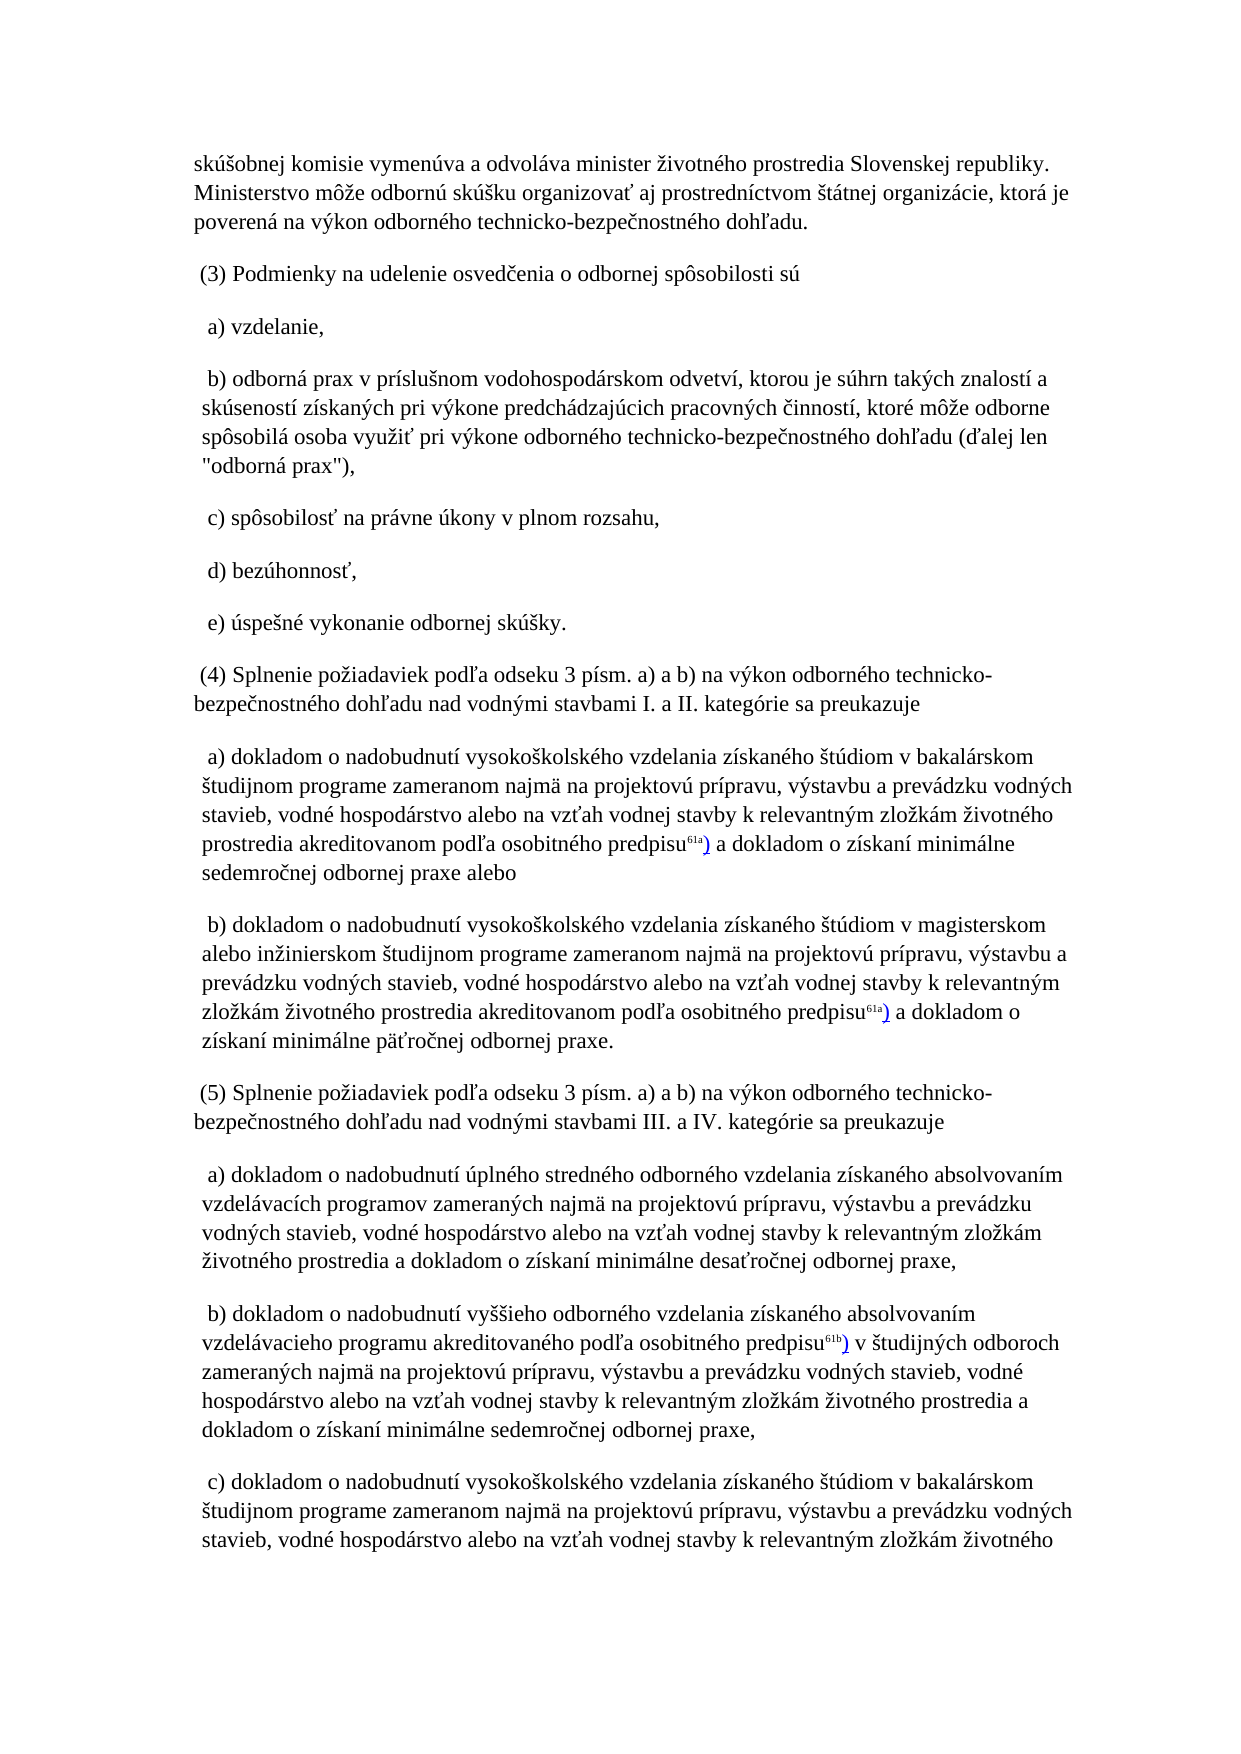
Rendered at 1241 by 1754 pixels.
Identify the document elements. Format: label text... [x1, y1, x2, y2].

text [202, 1468, 1090, 1552]
text a) vzdelanie, [202, 313, 1090, 339]
text d) bezúhonnosť, [202, 557, 1090, 583]
text b) dokladom o nadobudnutí vysokoškolského vzdelania získaného štúdiom v magisterskom alebo inžinierskom študijnom programe zameranom najmä na projektovú prípravu, výstavbu a prevádzku vodných stavieb, vodné hospodárstvo alebo na vzťah vodnej stavby k relevantným zložkám životného prostredia akreditovanom podľa osobitného predpisu61a) a dokladom o získaní minimálne päťročnej odbornej praxe. [202, 911, 1090, 1053]
text a) dokladom o nadobudnutí vysokoškolského vzdelania získaného štúdiom v bakalárskom študijnom programe zameranom najmä na projektovú prípravu, výstavbu a prevádzku vodných stavieb, vodné hospodárstvo alebo na vzťah vodnej stavby k relevantným zložkám životného prostredia akreditovanom podľa osobitného predpisu61a) a dokladom o získaní minimálne sedemročnej odbornej praxe alebo [202, 743, 1090, 885]
text (5) Splnenie požiadaviek podľa odseku 3 písm. a) a b) na výkon odborného technicko-bezpečnostného dohľadu nad vodnými stavbami III. a IV. kategórie sa preukazuje [194, 1079, 1090, 1135]
text b) odborná prax v príslušnom vodohospodárskom odvetví, ktorou je súhrn takých znalostí a skúseností získaných pri výkone predchádzajúcich pracovných činností, ktoré môže odborne spôsobilá osoba využiť pri výkone odborného technicko-bezpečnostného dohľadu (ďalej len "odborná prax"), [202, 365, 1090, 478]
text (3) Podmienky na udelenie osvedčenia o odbornej spôsobilosti sú [194, 260, 1090, 287]
text e) úspešné vykonanie odbornej skúšky. [202, 609, 1090, 636]
text c) spôsobilosť na právne úkony v plnom rozsahu, [202, 504, 1090, 531]
text b) dokladom o nadobudnutí vyššieho odborného vzdelania získaného absolvovaním vzdelávacieho programu akreditovaného podľa osobitného predpisu61b) v študijných odboroch zameraných najmä na projektovú prípravu, výstavbu a prevádzku vodných stavieb, vodné hospodárstvo alebo na vzťah vodnej stavby k relevantným zložkám životného prostredia a dokladom o získaní minimálne sedemročnej odbornej praxe, [202, 1300, 1090, 1442]
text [194, 150, 1090, 234]
text a) dokladom o nadobudnutí úplného stredného odborného vzdelania získaného absolvovaním vzdelávacích programov zameraných najmä na projektovú prípravu, výstavbu a prevádzku vodných stavieb, vodné hospodárstvo alebo na vzťah vodnej stavby k relevantným zložkám životného prostredia a dokladom o získaní minimálne desaťročnej odbornej praxe, [202, 1161, 1090, 1274]
text (4) Splnenie požiadaviek podľa odseku 3 písm. a) a b) na výkon odborného technicko-bezpečnostného dohľadu nad vodnými stavbami I. a II. kategórie sa preukazuje [194, 662, 1090, 717]
